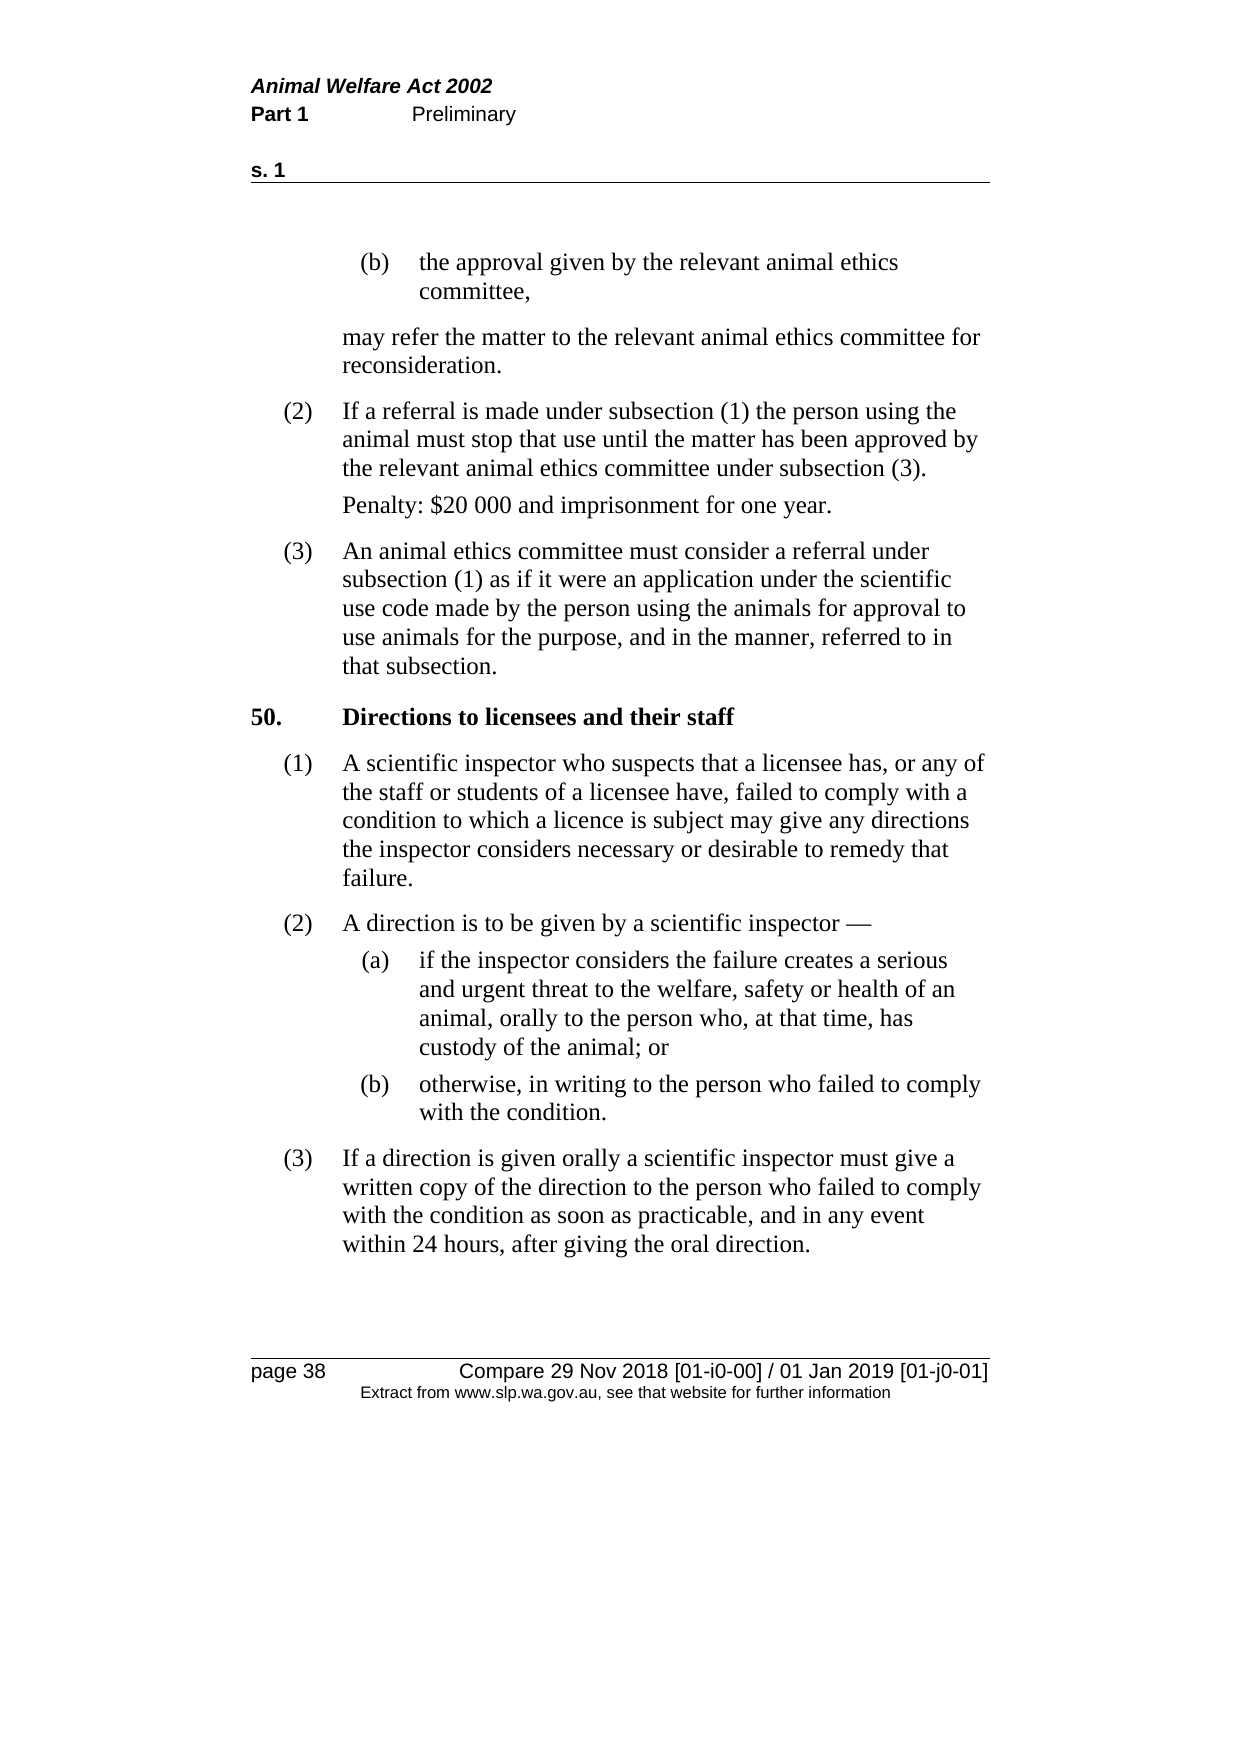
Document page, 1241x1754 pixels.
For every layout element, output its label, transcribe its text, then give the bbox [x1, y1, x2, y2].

text (a) if the inspector considers the failure creates a serious and urgent threat to the welfare, safety or health of an animal, orally to the person who, at that time, has custody of the animal; or [251, 945, 990, 1060]
subtitle 50. Directions to licensees and their staff [251, 702, 990, 731]
text Penalty: $20 000 and imprisonment for one year. [251, 490, 990, 519]
text (b) the approval given by the relevant animal ethics committee, [251, 247, 990, 305]
text may refer the matter to the relevant animal ethics committee for reconsideration. [251, 322, 990, 379]
text (2) A direction is to be given by a scientific inspector — [251, 908, 990, 937]
text (3) An animal ethics committee must consider a referral under subsection (1) as if it were an application under the scientific use code made by the person using the animals for approval to use animals for the purpose, and in the manner, referred to in that subsection. [251, 536, 990, 679]
text (b) otherwise, in writing to the person who failed to comply with the condition. [251, 1069, 990, 1126]
text (2) If a referral is made under subsection (1) the person using the animal must stop that use until the matter has been approved by the relevant animal ethics committee under subsection (3). [251, 396, 990, 482]
text (1) A scientific inspector who suspects that a licensee has, or any of the staff or students of a licensee have, failed to comply with a condition to which a licence is subject may give any directions the inspector considers necessary or desirable to remedy that failure. [251, 748, 990, 892]
text (3) If a direction is given orally a scientific inspector must give a written copy of the direction to the person who failed to comply with the condition as soon as practicable, and in any event within 24 hours, after giving the oral direction. [251, 1143, 990, 1258]
